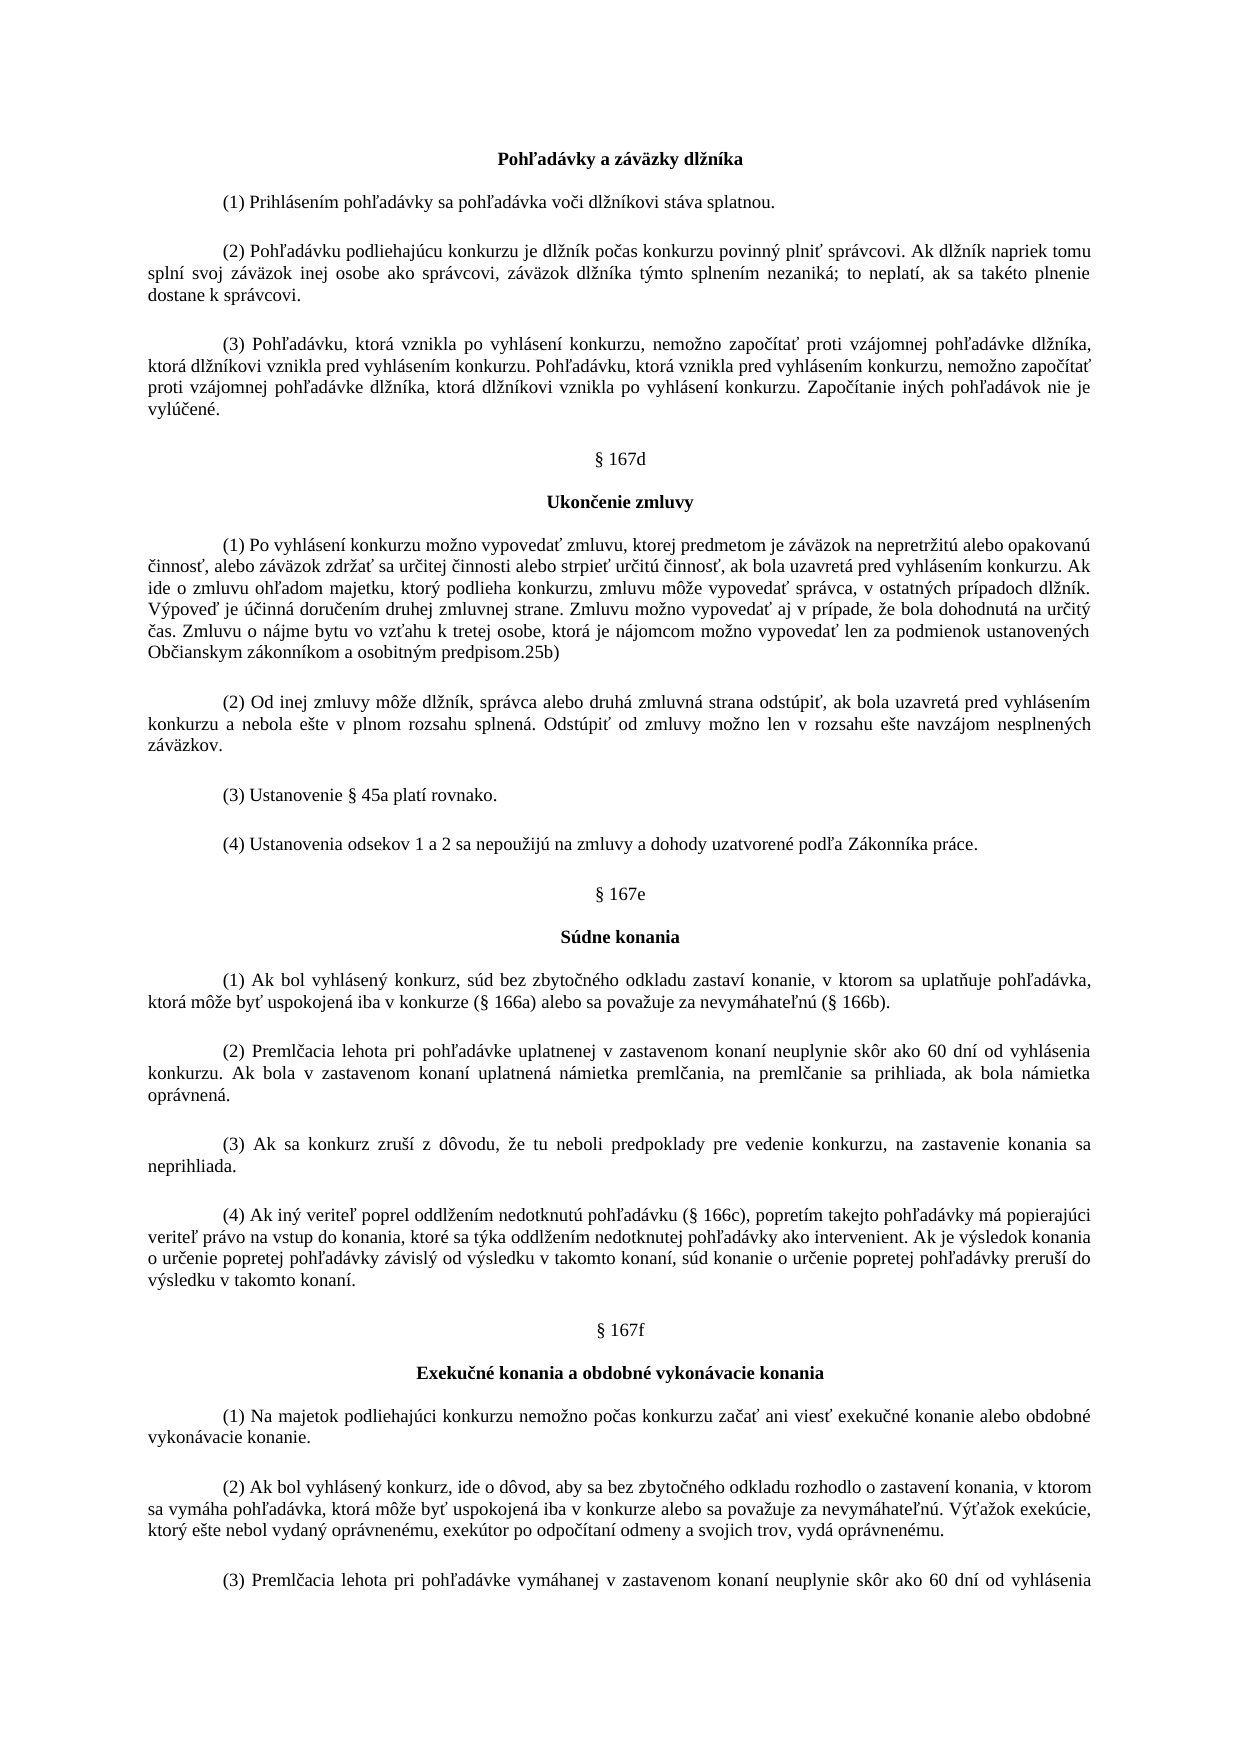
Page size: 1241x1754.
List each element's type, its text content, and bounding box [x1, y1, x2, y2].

text Ukončenie zmluvy [148, 491, 1092, 512]
text (1) Na majetok podliehajúci konkurzu nemožno počas konkurzu začať ani viesť exekučné konanie alebo obdobné vykonávacie konanie. [148, 1405, 1092, 1448]
text (4) Ustanovenia odsekov 1 a 2 sa nepoužijú na zmluvy a dohody uzatvorené podľa Zákonníka práce. [148, 833, 1092, 855]
text (3) Ak sa konkurz zruší z dôvodu, že tu neboli predpoklady pre vedenie konkurzu, na zastavenie konania sa neprihliada. [148, 1133, 1092, 1176]
text (2) Od inej zmluvy môže dlžník, správca alebo druhá zmluvná strana odstúpiť, ak bola uzavretá pred vyhlásením konkurzu a nebola ešte v plnom rozsahu splnená. Odstúpiť od zmluvy možno len v rozsahu ešte navzájom nesplnených záväzkov. [148, 691, 1092, 756]
text (1) Po vyhlásení konkurzu možno vypovedať zmluvu, ktorej predmetom je záväzok na nepretržitú alebo opakovanú činnosť, alebo záväzok zdržať sa určitej činnosti alebo strpieť určitú činnosť, ak bola uzavretá pred vyhlásením konkurzu. Ak ide o zmluvu ohľadom majetku, ktorý podlieha konkurzu, zmluvu môže vypovedať správca, v ostatných prípadoch dlžník. Výpoveď je účinná doručením druhej zmluvnej strane. Zmluvu možno vypovedať aj v prípade, že bola dohodnutá na určitý čas. Zmluvu o nájme bytu vo vzťahu k tretej osobe, ktorá je nájomcom možno vypovedať len za podmienok ustanovených Občianskym zákonníkom a osobitným predpisom.25b) [148, 534, 1092, 663]
text (3) Pohľadávku, ktorá vznikla po vyhlásení konkurzu, nemožno započítať proti vzájomnej pohľadávke dlžníka, ktorá dlžníkovi vznikla pred vyhlásením konkurzu. Pohľadávku, ktorá vznikla pred vyhlásením konkurzu, nemožno započítať proti vzájomnej pohľadávke dlžníka, ktorá dlžníkovi vznikla po vyhlásení konkurzu. Započítanie iných pohľadávok nie je vylúčené. [148, 333, 1092, 419]
text Exekučné konania a obdobné vykonávacie konania [148, 1362, 1092, 1383]
text (2) Pohľadávku podliehajúcu konkurzu je dlžník počas konkurzu povinný plniť správcovi. Ak dlžník napriek tomu splní svoj záväzok inej osobe ako správcovi, záväzok dlžníka týmto splnením nezaniká; to neplatí, ak sa takéto plnenie dostane k správcovi. [148, 240, 1092, 305]
text (3) Ustanovenie § 45a platí rovnako. [148, 784, 1092, 805]
text (1) Prihlásením pohľadávky sa pohľadávka voči dlžníkovi stáva splatnou. [148, 191, 1092, 212]
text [148, 1568, 1092, 1590]
text (2) Premlčacia lehota pri pohľadávke uplatnenej v zastavenom konaní neuplynie skôr ako 60 dní od vyhlásenia konkurzu. Ak bola v zastavenom konaní uplatnená námietka premlčania, na premlčanie sa prihliada, ak bola námietka oprávnená. [148, 1040, 1092, 1105]
text § 167d [148, 447, 1092, 469]
text § 167f [148, 1318, 1092, 1340]
text § 167e [148, 883, 1092, 904]
text Pohľadávky a záväzky dlžníka [148, 148, 1092, 169]
text (1) Ak bol vyhlásený konkurz, súd bez zbytočného odkladu zastaví konanie, v ktorom sa uplatňuje pohľadávka, ktorá môže byť uspokojená iba v konkurze (§ 166a) alebo sa považuje za nevymáhateľnú (§ 166b). [148, 969, 1092, 1012]
text Súdne konania [148, 926, 1092, 948]
text (2) Ak bol vyhlásený konkurz, ide o dôvod, aby sa bez zbytočného odkladu rozhodlo o zastavení konania, v ktorom sa vymáha pohľadávka, ktorá môže byť uspokojená iba v konkurze alebo sa považuje za nevymáhateľnú. Výťažok exekúcie, ktorý ešte nebol vydaný oprávnenému, exekútor po odpočítaní odmeny a svojich trov, vydá oprávnenému. [148, 1476, 1092, 1541]
text (4) Ak iný veriteľ poprel oddlžením nedotknutú pohľadávku (§ 166c), popretím takejto pohľadávky má popierajúci veriteľ právo na vstup do konania, ktoré sa týka oddlžením nedotknutej pohľadávky ako intervenient. Ak je výsledok konania o určenie popretej pohľadávky závislý od výsledku v takomto konaní, súd konanie o určenie popretej pohľadávky preruší do výsledku v takomto konaní. [148, 1204, 1092, 1290]
